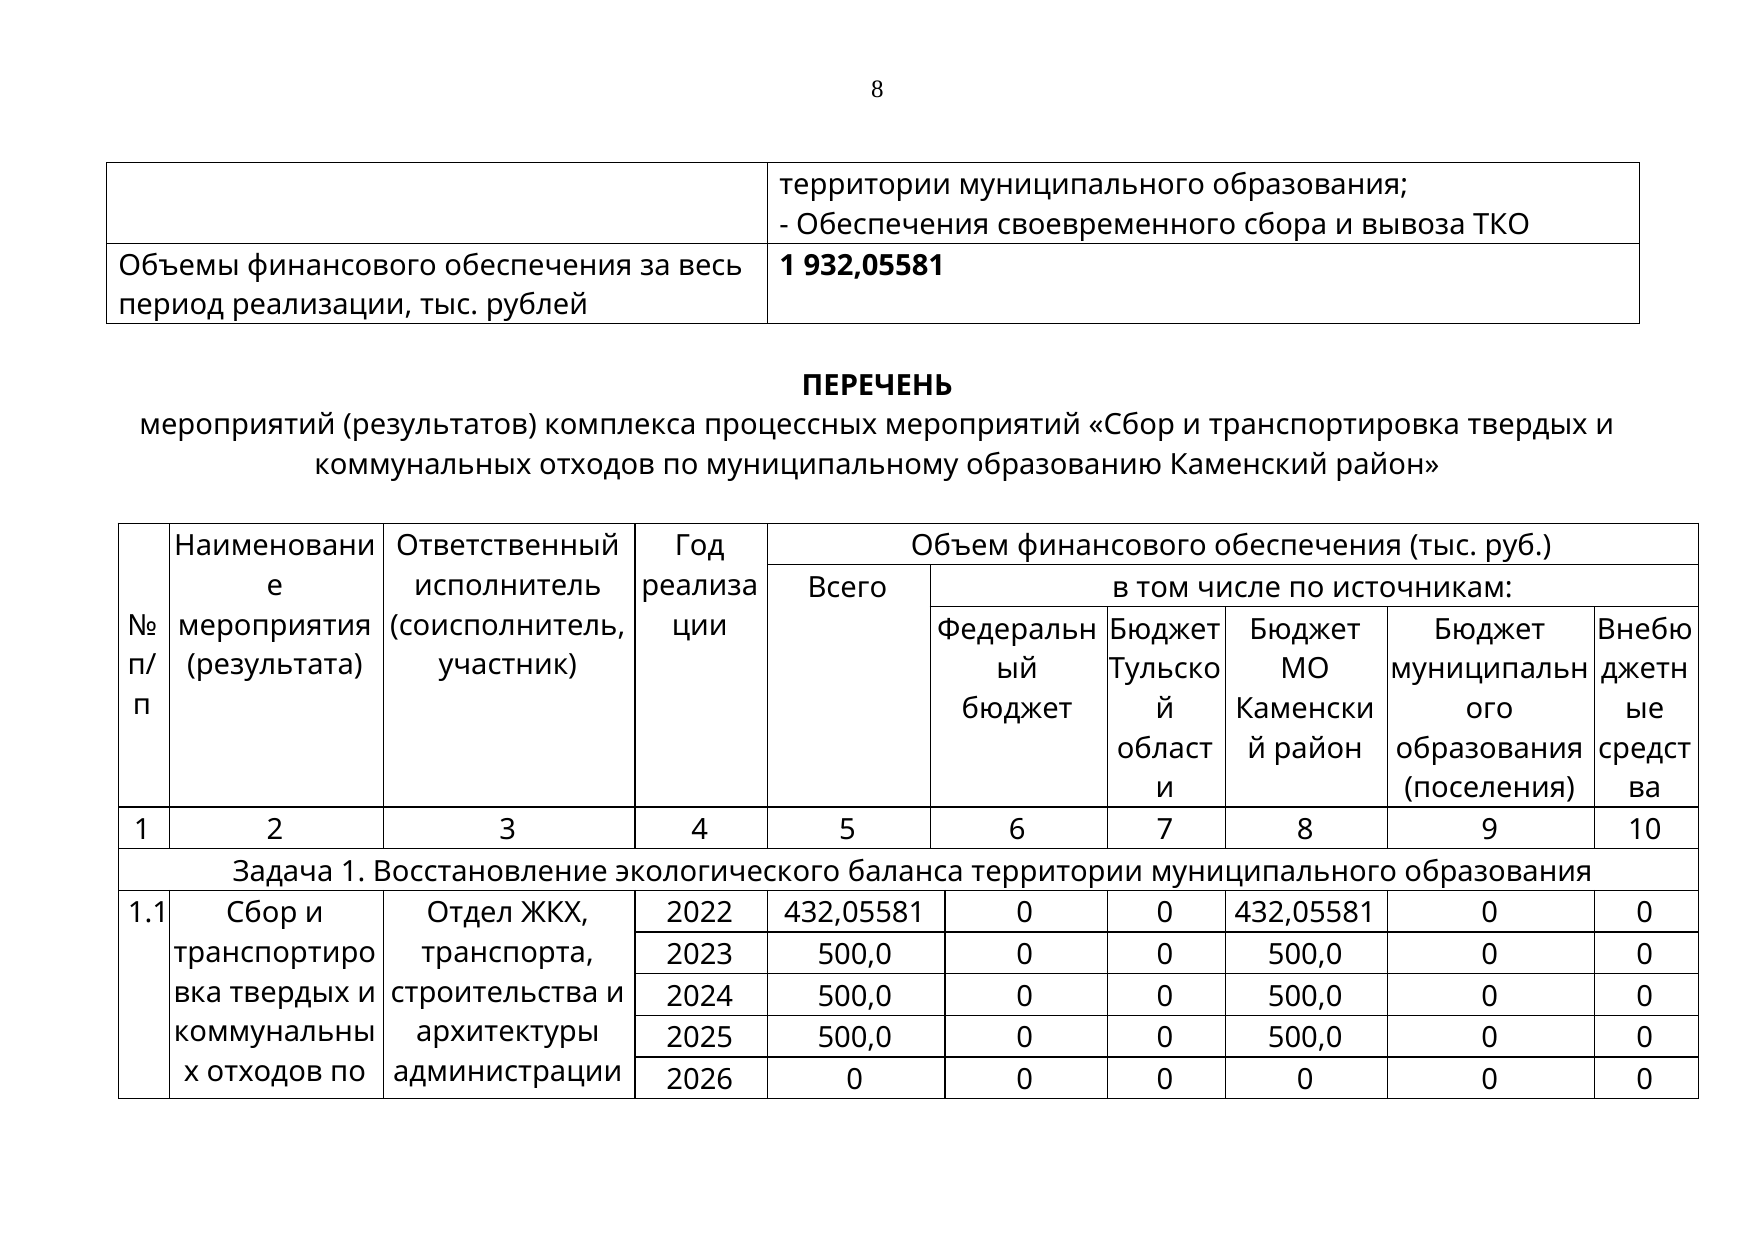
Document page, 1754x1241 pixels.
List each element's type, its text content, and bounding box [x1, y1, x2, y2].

table_cell 2 [170, 808, 383, 848]
table_cell 0 [1108, 891, 1225, 931]
table_cell Объемы финансового обеспечения за весь период реализации, тыс. рублей [107, 244, 767, 323]
table_cell 1.1 [119, 891, 169, 1098]
table_cell 7 [1108, 808, 1225, 848]
table_cell 0 [1388, 1016, 1594, 1056]
table_cell 0 [1595, 1016, 1698, 1056]
table_cell 0 [946, 1058, 1107, 1098]
table_cell 0 [1388, 974, 1594, 1015]
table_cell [768, 163, 1639, 243]
table_cell 500,0 [1226, 1016, 1387, 1056]
table_cell 1 932,05581 [768, 244, 1639, 323]
table_cell 8 [1226, 808, 1387, 848]
table_cell 0 [1226, 1058, 1387, 1098]
table_cell Сбор и транспортировка твердых и коммунальных отходов по муниципальному образованию Каменский район [170, 891, 383, 1098]
table_cell 0 [768, 1058, 944, 1098]
table_cell 2022 [636, 891, 767, 931]
table_cell 0 [1388, 1058, 1594, 1098]
table_cell 0 [1388, 891, 1594, 931]
table_cell 4 [636, 808, 767, 848]
table_cell Задача 1. Восстановление экологического баланса территории муниципального образования [119, 849, 1698, 890]
table_cell 5 [768, 808, 930, 848]
table_cell Федеральный бюджет [931, 607, 1107, 806]
table_cell 1 [119, 808, 169, 848]
table_cell 9 [1388, 808, 1594, 848]
table_cell Внебюджетные средства [1595, 607, 1698, 806]
table_cell 0 [1388, 933, 1594, 973]
table_header Объем финансового обеспечения (тыс. руб.) [768, 524, 1698, 564]
table_cell 500,0 [768, 933, 944, 973]
table_cell 0 [1108, 1058, 1225, 1098]
table_cell 432,05581 [1226, 891, 1387, 931]
table_cell 432,05581 [768, 891, 944, 931]
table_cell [107, 163, 767, 243]
table_cell в том числе по источникам: [931, 565, 1698, 606]
table_cell 500,0 [768, 974, 944, 1015]
table_cell 2025 [636, 1016, 767, 1056]
table_cell 0 [946, 891, 1107, 931]
text мероприятий (результатов) комплекса процессных мероприятий «Сбор и транспортировка твердых и коммунальных отходов по муниципальному образованию Каменский район» [118, 403, 1636, 483]
table_cell Бюджет Тульской области [1108, 607, 1225, 806]
table_cell 2026 [636, 1058, 767, 1098]
table_cell 0 [1595, 974, 1698, 1015]
table_cell 0 [946, 974, 1107, 1015]
table_cell Отдел ЖКХ, транспорта, строительства и архитектуры администрации МО Каменский район [384, 891, 634, 1098]
table_cell 10 [1595, 808, 1698, 848]
table_header № п/п [119, 524, 169, 806]
table_cell 6 [931, 808, 1107, 848]
table_cell 0 [1108, 1016, 1225, 1056]
table_cell 0 [1595, 891, 1698, 931]
table_cell Бюджет МО Каменский район [1226, 607, 1387, 806]
table_header Год реализации [636, 524, 767, 806]
table_cell 2024 [636, 974, 767, 1015]
table_cell 0 [946, 1016, 1107, 1056]
table_cell 2023 [636, 933, 767, 973]
table_cell 0 [1595, 933, 1698, 973]
text ПЕРЕЧЕНЬ [118, 364, 1636, 403]
table_cell 500,0 [1226, 974, 1387, 1015]
table_header Ответственный исполнитель (соисполнитель, участник) [384, 524, 634, 806]
table_cell 0 [946, 933, 1107, 973]
table_cell Бюджет муниципального образования (поселения) [1388, 607, 1594, 806]
table_cell 0 [1108, 974, 1225, 1015]
table_cell Всего [768, 565, 930, 806]
table_cell 500,0 [768, 1016, 944, 1056]
table_cell 3 [384, 808, 634, 848]
table_cell 0 [1595, 1058, 1698, 1098]
table_header Наименование мероприятия (результата) [170, 524, 383, 806]
table_cell 0 [1108, 933, 1225, 973]
table_cell 500,0 [1226, 933, 1387, 973]
